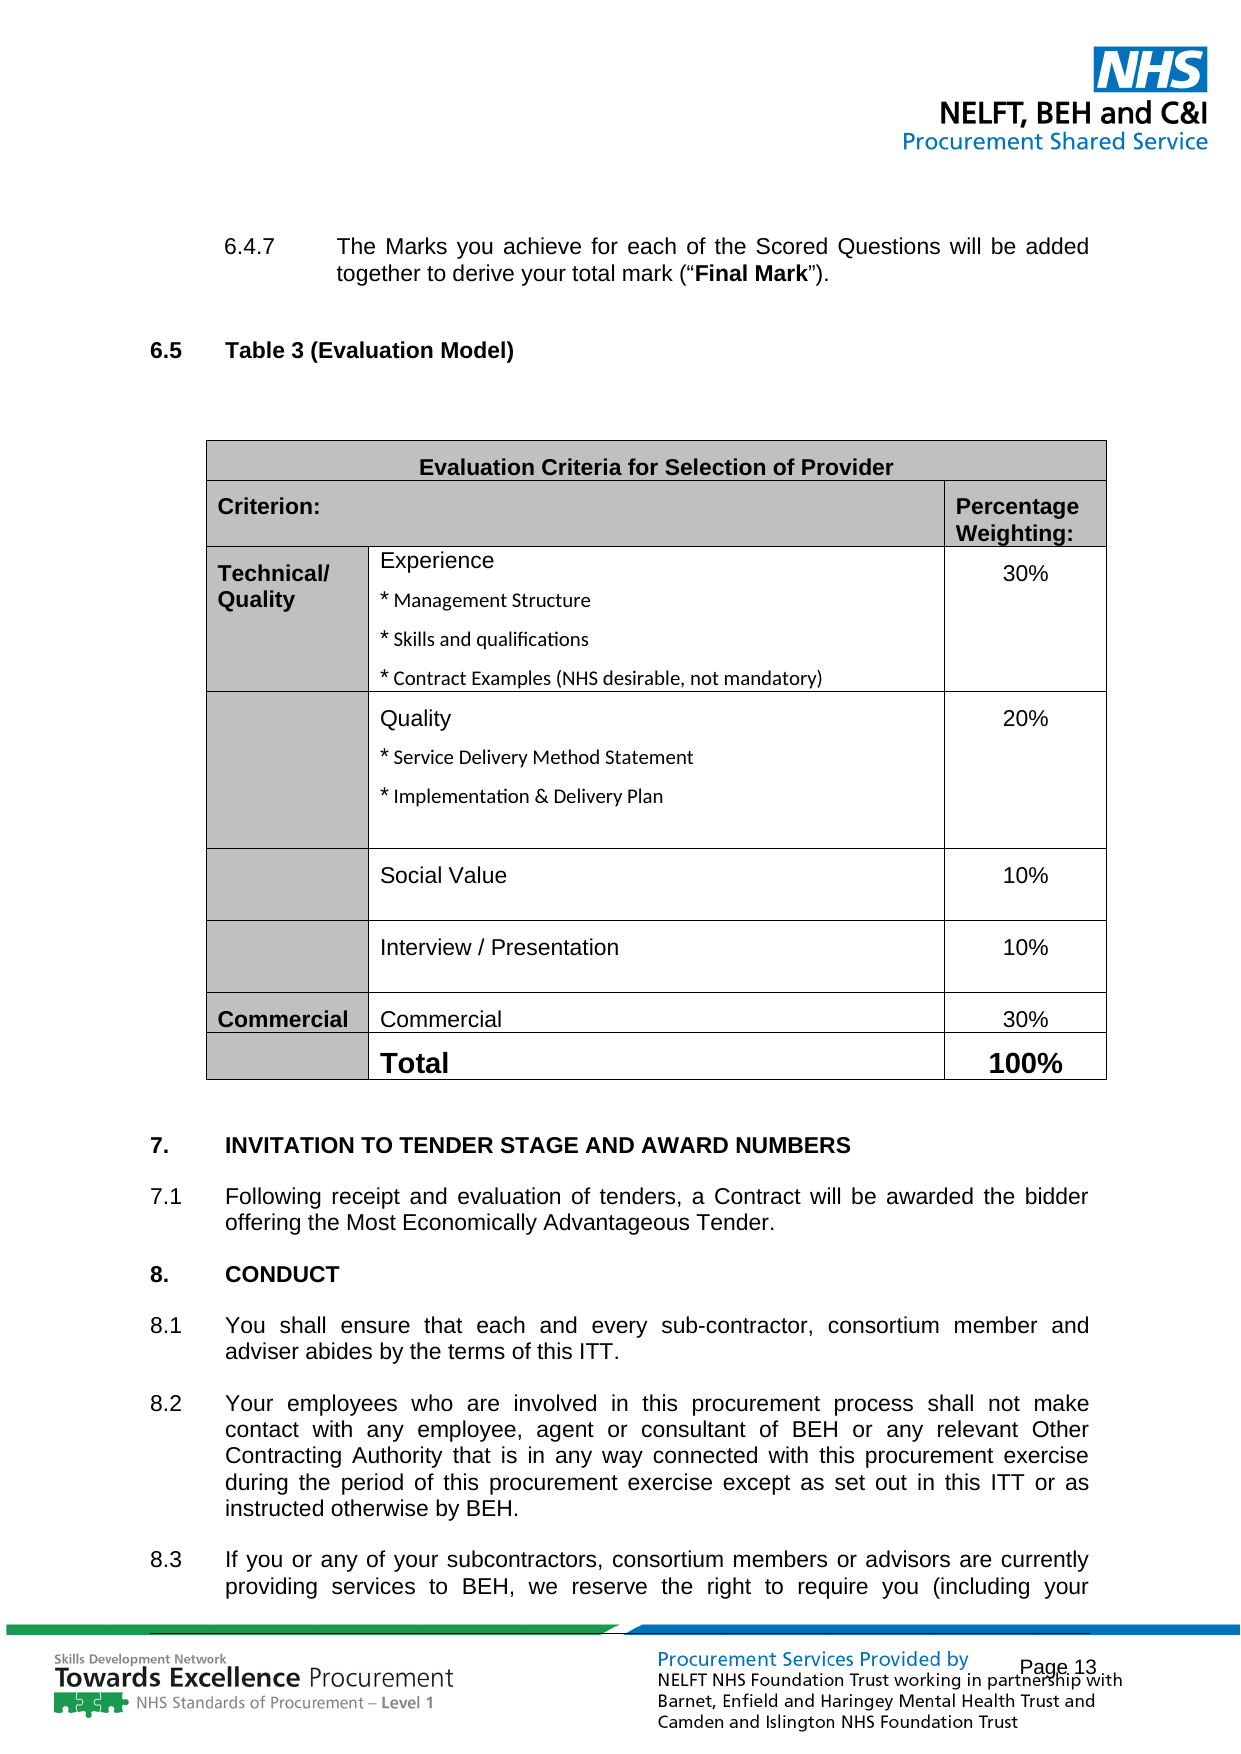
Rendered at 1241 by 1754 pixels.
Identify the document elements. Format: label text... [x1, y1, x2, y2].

table_cell Percentage Weighting: [945, 481, 1106, 546]
table_cell Social Value [369, 849, 944, 920]
table_cell [207, 1033, 368, 1079]
subtitle The Marks you achieve for each of the Scored Questions will be added together to derive your total mark (“Final Mark”). [224, 233, 1090, 286]
subtitle Following receipt and evaluation of tenders, a Contract will be awarded the bidder offering the Most Economically Advantageous Tender. [150, 1183, 1090, 1236]
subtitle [150, 1546, 1090, 1599]
table_header Evaluation Criteria for Selection of Provider [207, 441, 1106, 480]
table_cell 20% [945, 692, 1106, 848]
subtitle Your employees who are involved in this procurement process shall not make contact with any employee, agent or consultant of BEH or any relevant Other Contracting Authority that is in any way connected with this procurement exercise during the period of this procurement exercise except as set out in this ITT or as instructed otherwise by BEH. [150, 1390, 1090, 1521]
table_cell [207, 849, 368, 920]
table_cell Technical/Quality [207, 547, 368, 691]
subtitle Table 3 (Evaluation Model) [150, 337, 1090, 363]
table_cell 30% [945, 993, 1106, 1032]
picture [6, 5, 1240, 1751]
table_cell [207, 692, 368, 848]
table_cell 10% [945, 921, 1106, 992]
table_cell Commercial [207, 993, 368, 1032]
table_cell Criterion: [207, 481, 944, 546]
table_cell Commercial [369, 993, 944, 1032]
table_cell Total [369, 1033, 944, 1079]
table_cell 10% [945, 849, 1106, 920]
subtitle CONDUCT [150, 1261, 1090, 1287]
subtitle invitation to tender STAGE and award numbers [150, 1132, 1090, 1158]
subtitle You shall ensure that each and every sub-contractor, consortium member and adviser abides by the terms of this ITT. [150, 1312, 1090, 1365]
table_cell 100% [945, 1033, 1106, 1079]
table_cell Interview / Presentation [369, 921, 944, 992]
table_cell Experience * Management Structure * Skills and qualifications * Contract Examples (NHS desirable, not mandatory) [369, 547, 944, 691]
table_cell [207, 921, 368, 992]
table_cell Quality * Service Delivery Method Statement * Implementation & Delivery Plan [369, 692, 944, 848]
table_cell 30% [945, 547, 1106, 691]
